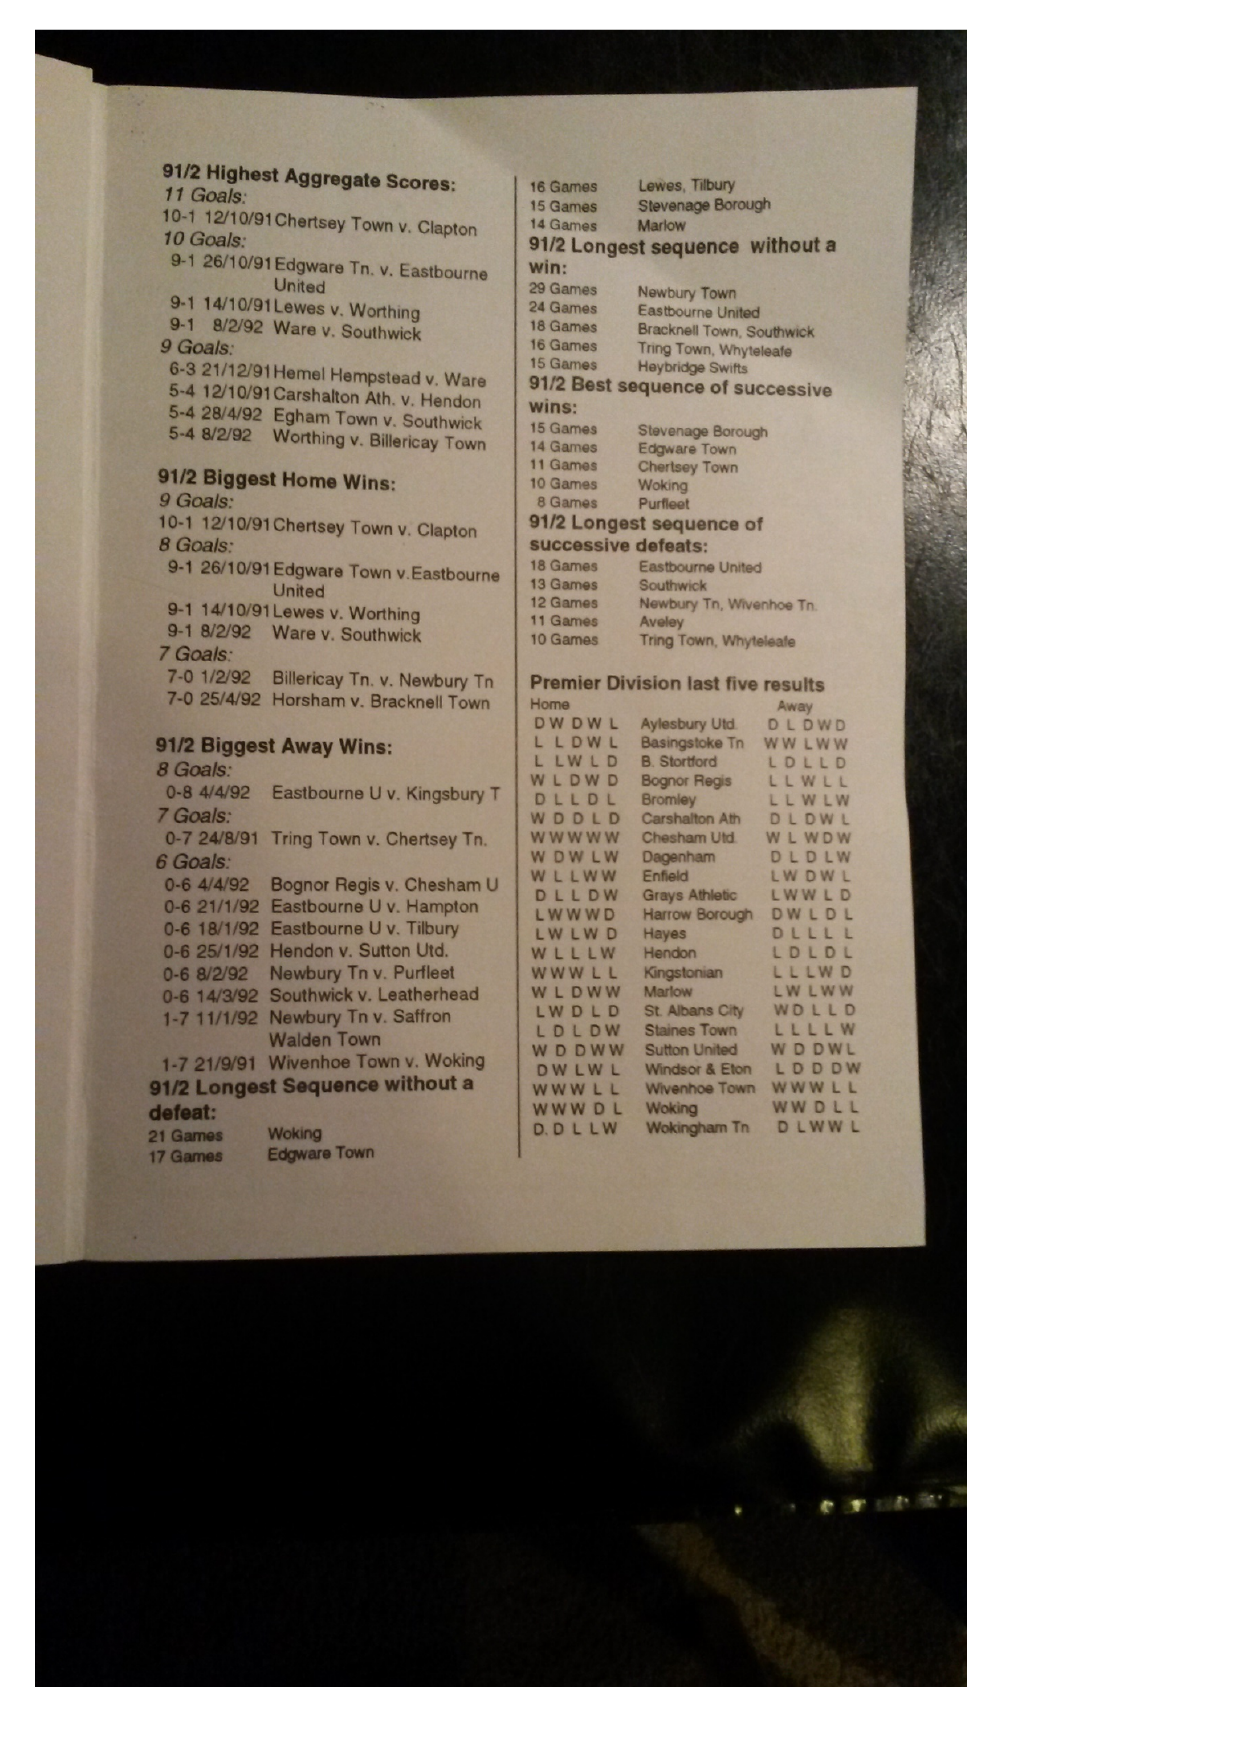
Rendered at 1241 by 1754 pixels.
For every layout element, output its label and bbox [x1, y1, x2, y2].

picture [36, 32, 967, 1687]
